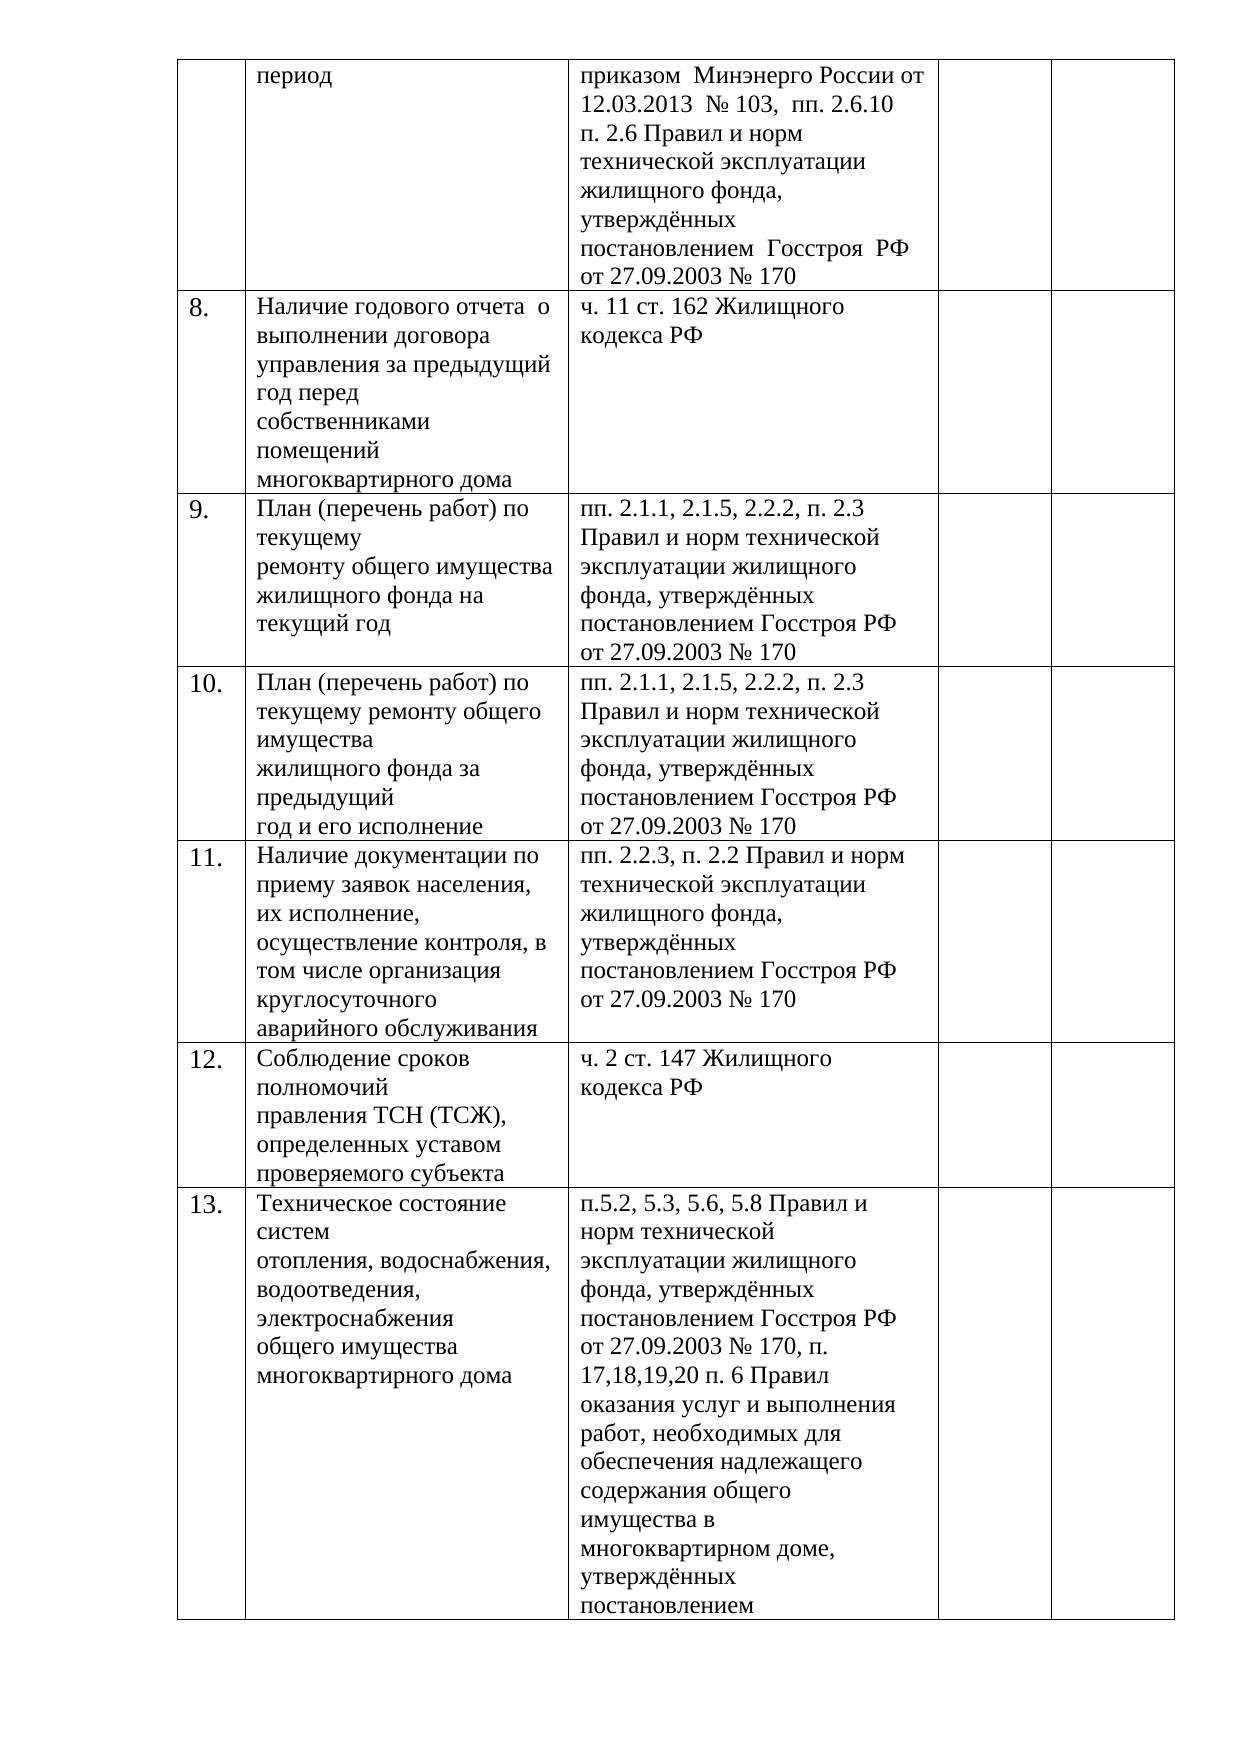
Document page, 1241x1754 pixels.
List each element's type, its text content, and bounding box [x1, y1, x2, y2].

table_cell Наличие годового отчета о выполнении договора управления за предыдущий год перед собственниками помещений многоквартирного дома [246, 291, 568, 492]
table_cell пп. 2.1.1, 2.1.5, 2.2.2, п. 2.3 Правил и норм технической эксплуатации жилищного фонда, утверждённых постановлением Госстроя РФ от 27.09.2003 № 170 [569, 667, 938, 839]
table_cell [1052, 60, 1174, 290]
table_cell 11. [178, 841, 245, 1042]
table_cell пп. 2.1.1, 2.1.5, 2.2.2, п. 2.3 Правил и норм технической эксплуатации жилищного фонда, утверждённых постановлением Госстроя РФ от 27.09.2003 № 170 [569, 494, 938, 666]
table_cell 9. [178, 494, 245, 666]
table_cell [1052, 494, 1174, 666]
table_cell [246, 1188, 568, 1619]
table_cell [939, 667, 1051, 839]
table_cell пп. 2.2.3, п. 2.2 Правил и норм технической эксплуатации жилищного фонда, утверждённых постановлением Госстроя РФ от 27.09.2003 № 170 [569, 841, 938, 1042]
table_cell Соблюдение сроков полномочий правления ТСН (ТСЖ), определенных уставом проверяемого субъекта [246, 1043, 568, 1187]
table_cell [1052, 1188, 1174, 1619]
table_cell [939, 1043, 1051, 1187]
table_cell Наличие документации по приему заявок населения, их исполнение, осуществление контроля, в том числе организация круглосуточного аварийного обслуживания [246, 841, 568, 1042]
table_cell 8. [178, 291, 245, 492]
table_cell План (перечень работ) по текущему ремонту общего имущества жилищного фонда за предыдущий год и его исполнение [246, 667, 568, 839]
table_cell [1052, 291, 1174, 492]
table_cell 12. [178, 1043, 245, 1187]
table_cell [939, 1188, 1051, 1619]
table_cell 10. [178, 667, 245, 839]
table_cell ч. 2 ст. 147 Жилищного кодекса РФ [569, 1043, 938, 1187]
table_cell ч. 11 ст. 162 Жилищного кодекса РФ [569, 291, 938, 492]
table_cell 7. [178, 60, 245, 290]
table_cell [569, 1188, 938, 1619]
table_cell [939, 60, 1051, 290]
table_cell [569, 60, 938, 290]
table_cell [246, 60, 568, 290]
table_cell [1052, 667, 1174, 839]
table_cell 13. [178, 1188, 245, 1619]
table_cell [1052, 1043, 1174, 1187]
table_cell [939, 494, 1051, 666]
table_cell План (перечень работ) по текущему ремонту общего имущества жилищного фонда на текущий год [246, 494, 568, 666]
table_cell [1052, 841, 1174, 1042]
table_cell [939, 841, 1051, 1042]
table_cell [939, 291, 1051, 492]
